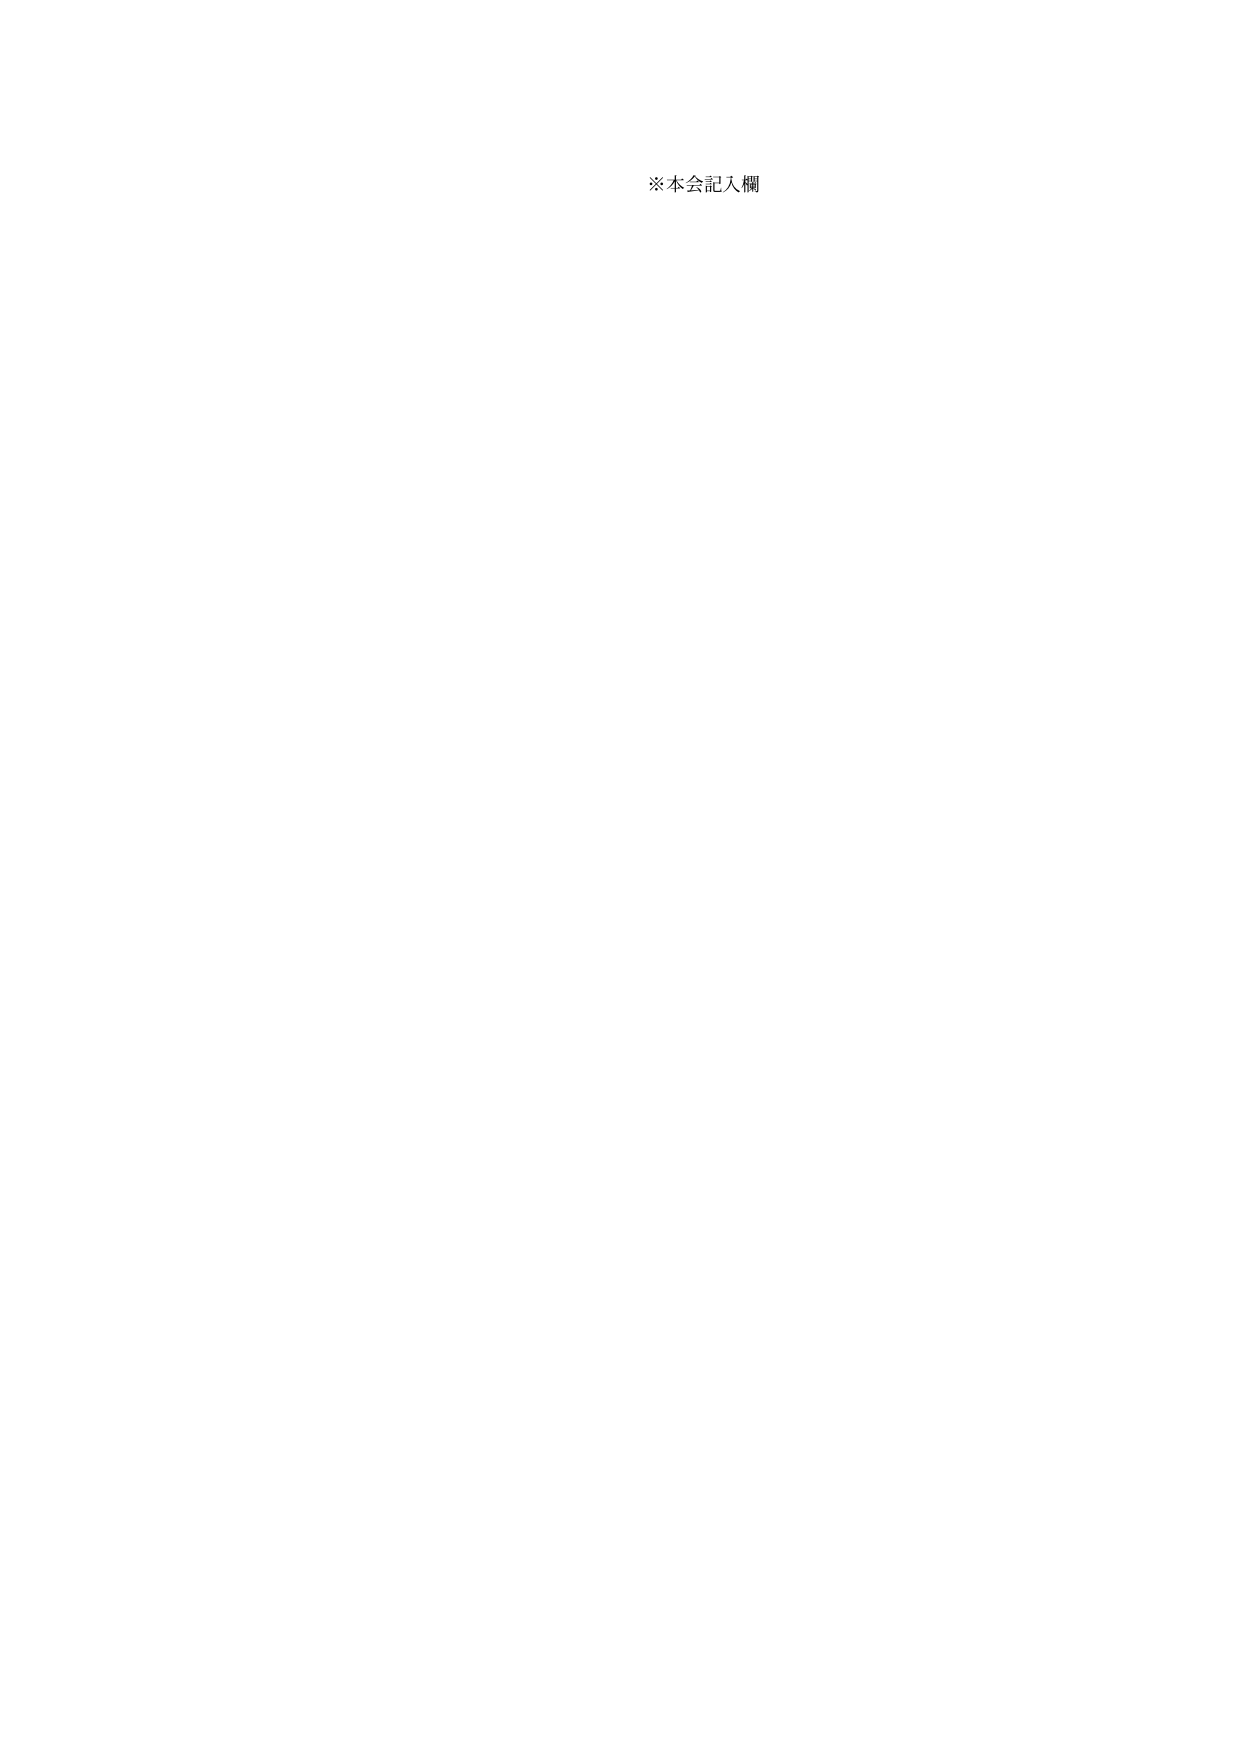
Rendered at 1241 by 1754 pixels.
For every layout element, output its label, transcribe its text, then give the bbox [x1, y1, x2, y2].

text ※本会記入欄 [148, 164, 1092, 202]
